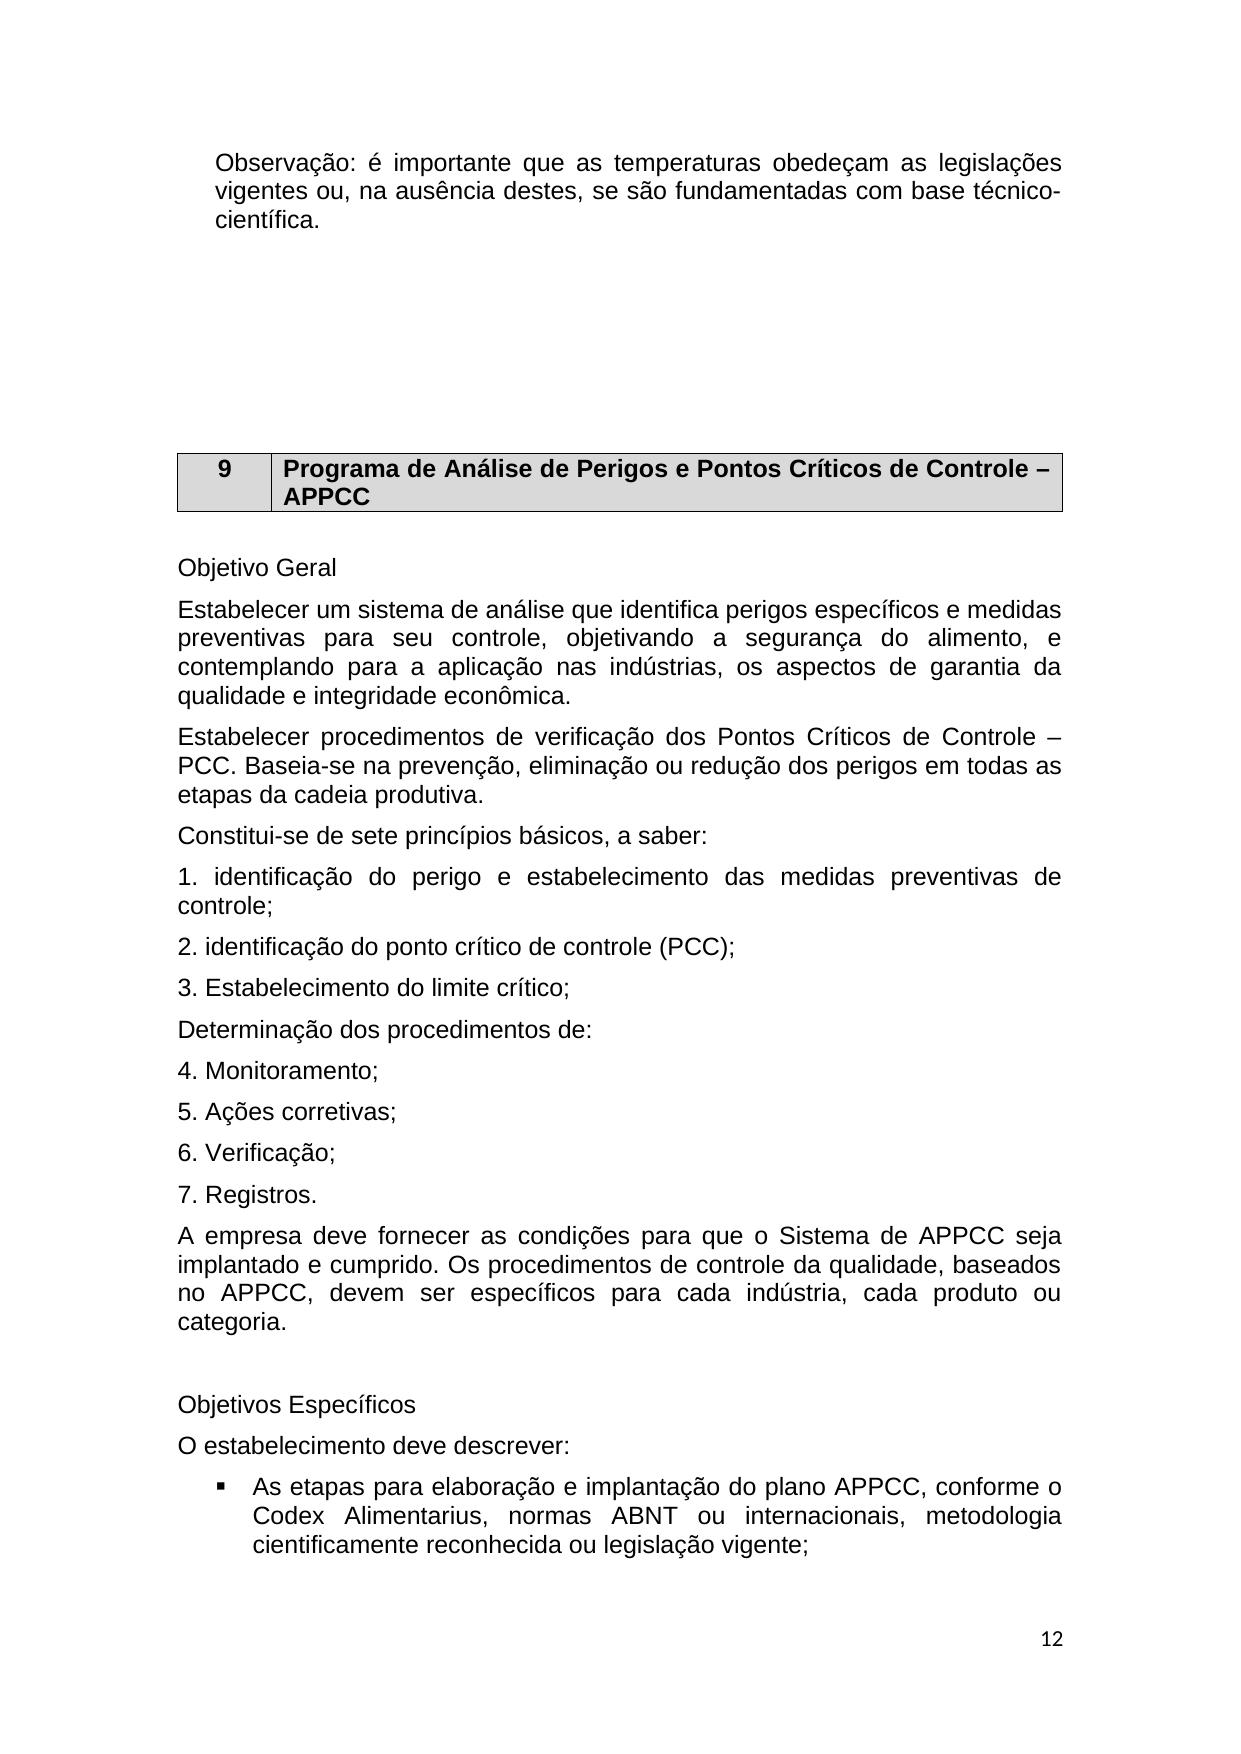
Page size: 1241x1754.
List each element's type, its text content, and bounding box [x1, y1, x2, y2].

text 3. Estabelecimento do limite crítico; [177, 973, 1063, 1002]
text Observação: é importante que as temperaturas obedeçam as legislações vigentes ou, na ausência destes, se são fundamentadas com base técnico-científica. [215, 148, 1063, 234]
text 4. Monitoramento; [177, 1056, 1063, 1085]
text Constitui-se de sete princípios básicos, a saber: [177, 821, 1063, 850]
list As etapas para elaboração e implantação do plano APPCC, conforme o Codex Alimentarius, normas ABNT ou internacionais, metodologia cientificamente reconhecida ou legislação vigente; [215, 1472, 1063, 1558]
text Determinação dos procedimentos de: [177, 1015, 1063, 1043]
text A empresa deve fornecer as condições para que o Sistema de APPCC seja implantado e cumprido. Os procedimentos de controle da qualidade, baseados no APPCC, devem ser específicos para cada indústria, cada produto ou categoria. [177, 1221, 1063, 1336]
table_header Programa de Análise de Perigos e Pontos Críticos de Controle – APPCC [272, 454, 1062, 511]
table_header 9 [178, 454, 271, 511]
text 2. identificação do ponto crítico de controle (PCC); [177, 932, 1063, 961]
text 7. Registros. [177, 1180, 1063, 1208]
text 6. Verificação; [177, 1138, 1063, 1167]
text Estabelecer um sistema de análise que identifica perigos específicos e medidas preventivas para seu controle, objetivando a segurança do alimento, e contemplando para a aplicação nas indústrias, os aspectos de garantia da qualidade e integridade econômica. [177, 595, 1063, 710]
text Objetivo Geral [177, 553, 1063, 582]
text 1. identificação do perigo e estabelecimento das medidas preventivas de controle; [177, 862, 1063, 920]
text Objetivos Específicos [177, 1390, 1063, 1418]
text 5. Ações corretivas; [177, 1097, 1063, 1126]
text Estabelecer procedimentos de verificação dos Pontos Críticos de Controle – PCC. Baseia-se na prevenção, eliminação ou redução dos perigos em todas as etapas da cadeia produtiva. [177, 722, 1063, 808]
text O estabelecimento deve descrever: [177, 1431, 1063, 1460]
